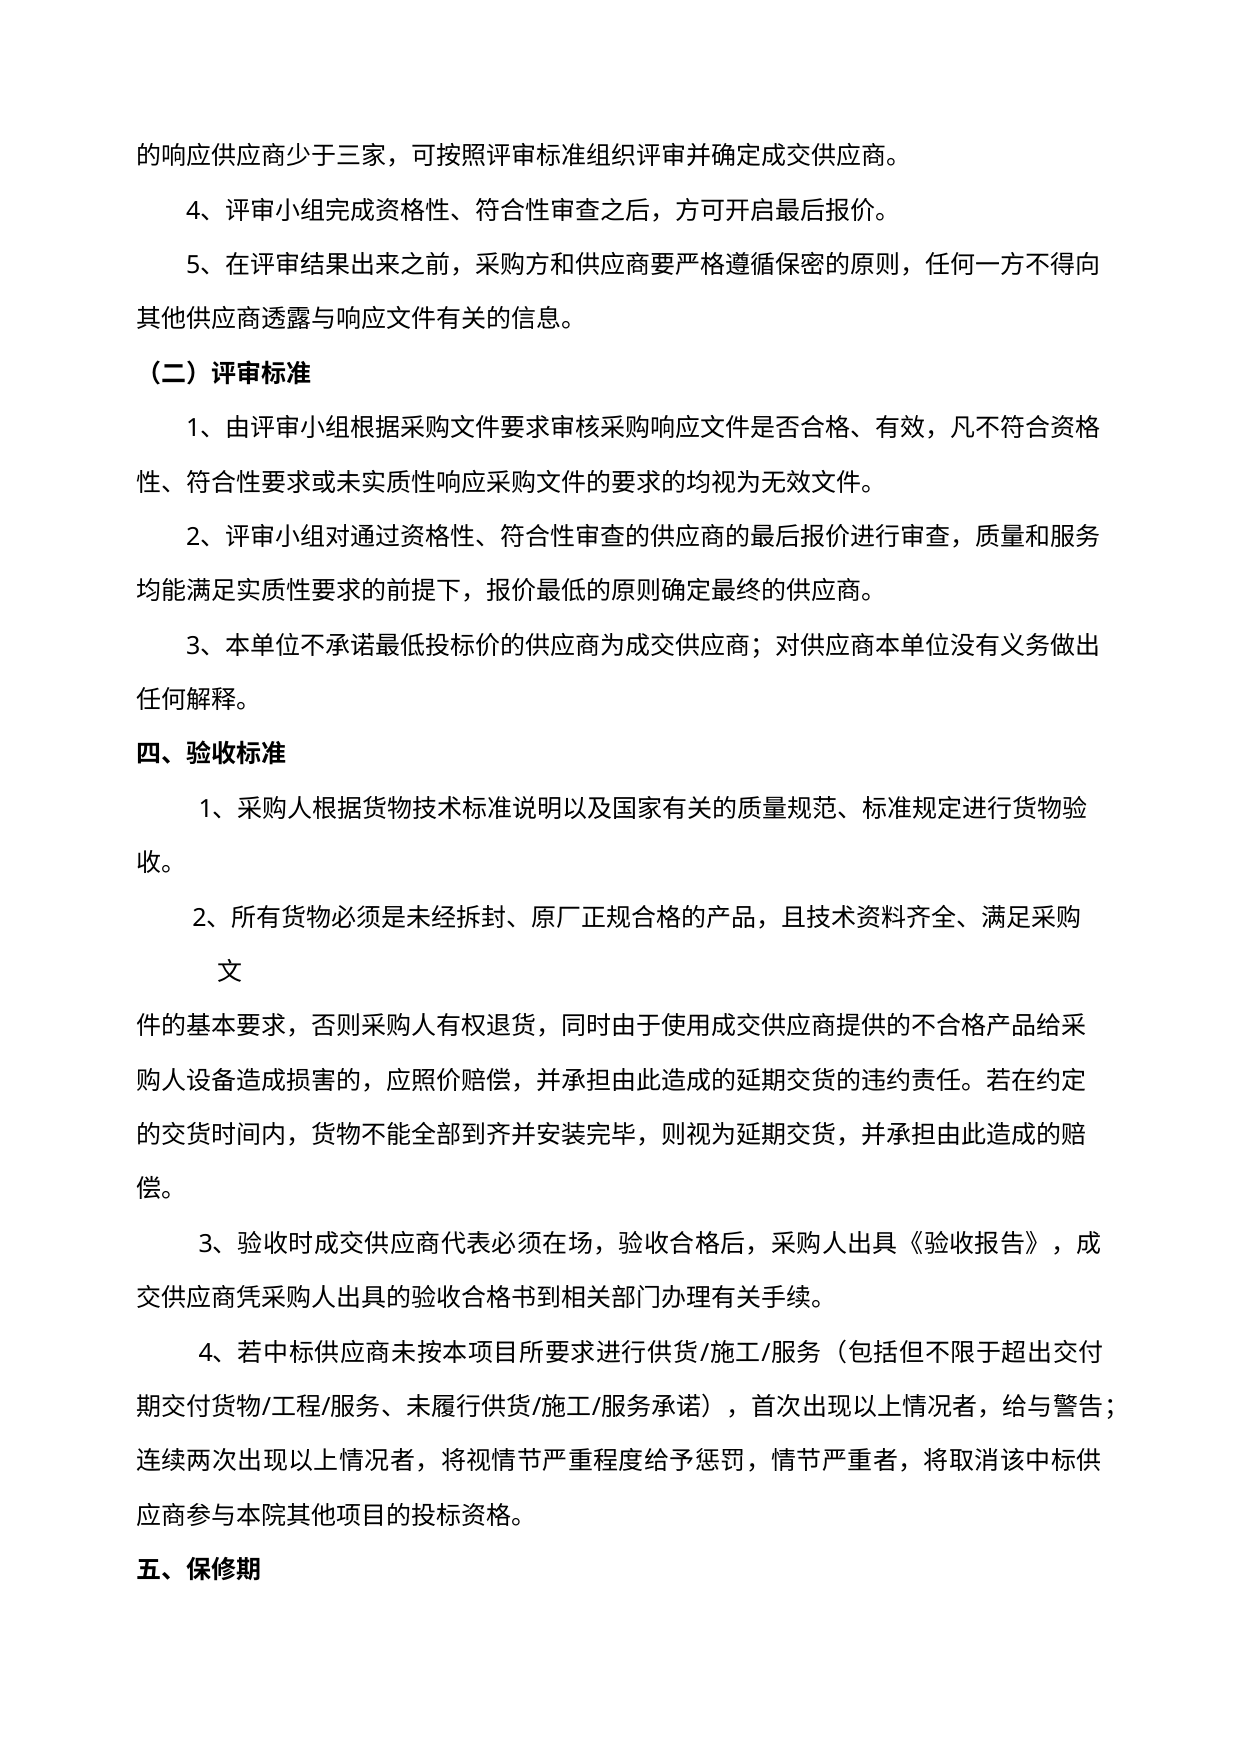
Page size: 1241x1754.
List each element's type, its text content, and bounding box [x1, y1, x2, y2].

text 四、验收标准 [136, 734, 1104, 770]
text 2、所有货物必须是未经拆封、原厂正规合格的产品，且技术资料齐全、满足采购文 [192, 897, 1104, 988]
text 1、由评审小组根据采购文件要求审核采购响应文件是否合格、有效，凡不符合资格性、符合性要求或未实质性响应采购文件的要求的均视为无效文件。 [136, 408, 1104, 498]
text 4、评审小组完成资格性、符合性审查之后，方可开启最后报价。 [136, 190, 1104, 226]
text 3、本单位不承诺最低投标价的供应商为成交供应商；对供应商本单位没有义务做出任何解释。 [136, 625, 1104, 716]
text 5、在评审结果出来之前，采购方和供应商要严格遵循保密的原则，任何一方不得向其他供应商透露与响应文件有关的信息。 [136, 244, 1104, 335]
text （二）评审标准 [136, 353, 1104, 389]
list 验收时成交供应商代表必须在场，验收合格后，采购人出具《验收报告》，成交供应商凭采购人出具的验收合格书到相关部门办理有关手续。 [136, 1223, 1104, 1314]
text 1、采购人根据货物技术标准说明以及国家有关的质量规范、标准规定进行货物验收。 [136, 788, 1109, 879]
text 2、评审小组对通过资格性、符合性审查的供应商的最后报价进行审查，质量和服务均能满足实质性要求的前提下，报价最低的原则确定最终的供应商。 [136, 516, 1104, 607]
text 五、保修期 [136, 1549, 1104, 1586]
text 件的基本要求，否则采购人有权退货，同时由于使用成交供应商提供的不合格产品给采购人设备造成损害的，应照价赔偿，并承担由此造成的延期交货的违约责任。若在约定的交货时间内，货物不能全部到齐并安装完毕，则视为延期交货，并承担由此造成的赔偿。 [136, 1006, 1104, 1205]
list 若中标供应商未按本项目所要求进行供货/施工/服务（包括但不限于超出交付期交付货物/工程/服务、未履行供货/施工/服务承诺），首次出现以上情况者，给与警告；连续两次出现以上情况者，将视情节严重程度给予惩罚，情节严重者，将取消该中标供应商参与本院其他项目的投标资格。 [136, 1332, 1104, 1531]
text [136, 136, 1104, 172]
